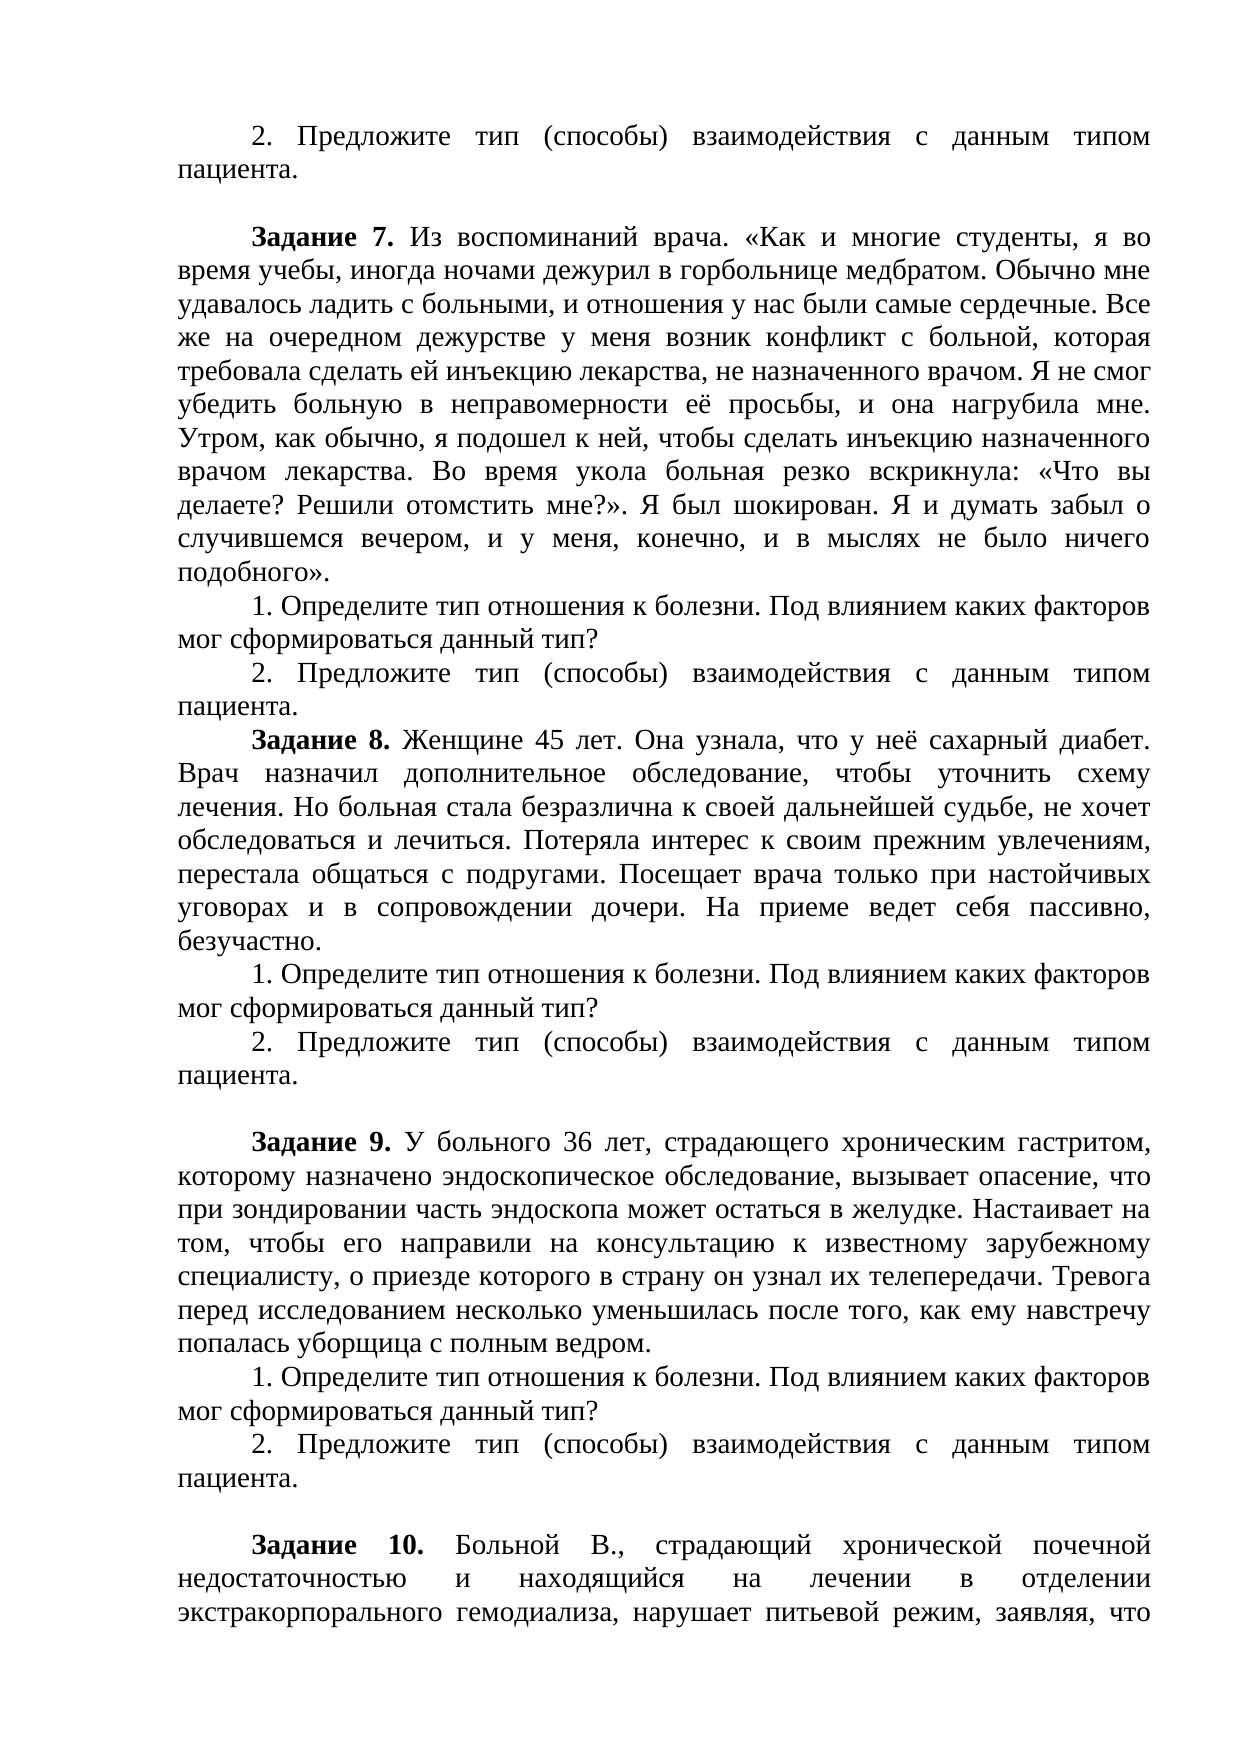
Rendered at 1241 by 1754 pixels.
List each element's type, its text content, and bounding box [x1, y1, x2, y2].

text 1. Определите тип отношения к болезни. Под влиянием каких факторов мог сформироваться данный тип? [177, 1359, 1152, 1426]
text Задание 7. Из воспоминаний врача. «Как и многие студенты, я во время учебы, иногда ночами дежурил в горбольнице медбратом. Обычно мне удавалось ладить с больными, и отношения у нас были самые сердечные. Все же на очередном дежурстве у меня возник конфликт с больной, которая требовала сделать ей инъекцию лекарства, не назначенного врачом. Я не смог убедить больную в неправомерности её просьбы, и она нагрубила мне. Утром, как обычно, я подошел к ней, чтобы сделать инъекцию назначенного врачом лекарства. Во время укола больная резко вскрикнула: «Что вы делаете? Решили отомстить мне?». Я был шокирован. Я и думать забыл о случившемся вечером, и у меня, конечно, и в мыслях не было ничего подобного». [177, 219, 1152, 588]
text Задание 8. Женщине 45 лет. Она узнала, что у неё сахарный диабет. Врач назначил дополнительное обследование, чтобы уточнить схему лечения. Но больная стала безразлична к своей дальнейшей судьбе, не хочет обследоваться и лечиться. Потеряла интерес к своим прежним увлечениям, перестала общаться с подругами. Посещает врача только при настойчивых уговорах и в сопровождении дочери. На приеме ведет себя пассивно, безучастно. [177, 722, 1152, 957]
text 2. Предложите тип (способы) взаимодействия с данным типом пациента. [177, 655, 1152, 722]
text Задание 9. У больного 36 лет, страдающего хроническим гастритом, которому назначено эндоскопическое обследование, вызывает опасение, что при зондировании часть эндоскопа может остаться в желудке. Настаивает на том, чтобы его направили на консультацию к известному зарубежному специалисту, о приезде которого в страну он узнал их телепередачи. Тревога перед исследованием несколько уменьшилась после того, как ему навстречу попалась уборщица с полным ведром. [177, 1124, 1152, 1359]
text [177, 1527, 1152, 1627]
text 1. Определите тип отношения к болезни. Под влиянием каких факторов мог сформироваться данный тип? [177, 588, 1152, 655]
text 2. Предложите тип (способы) взаимодействия с данным типом пациента. [177, 118, 1152, 185]
text 2. Предложите тип (способы) взаимодействия с данным типом пациента. [177, 1426, 1152, 1493]
text 1. Определите тип отношения к болезни. Под влиянием каких факторов мог сформироваться данный тип? [177, 957, 1152, 1024]
text 2. Предложите тип (способы) взаимодействия с данным типом пациента. [177, 1024, 1152, 1091]
